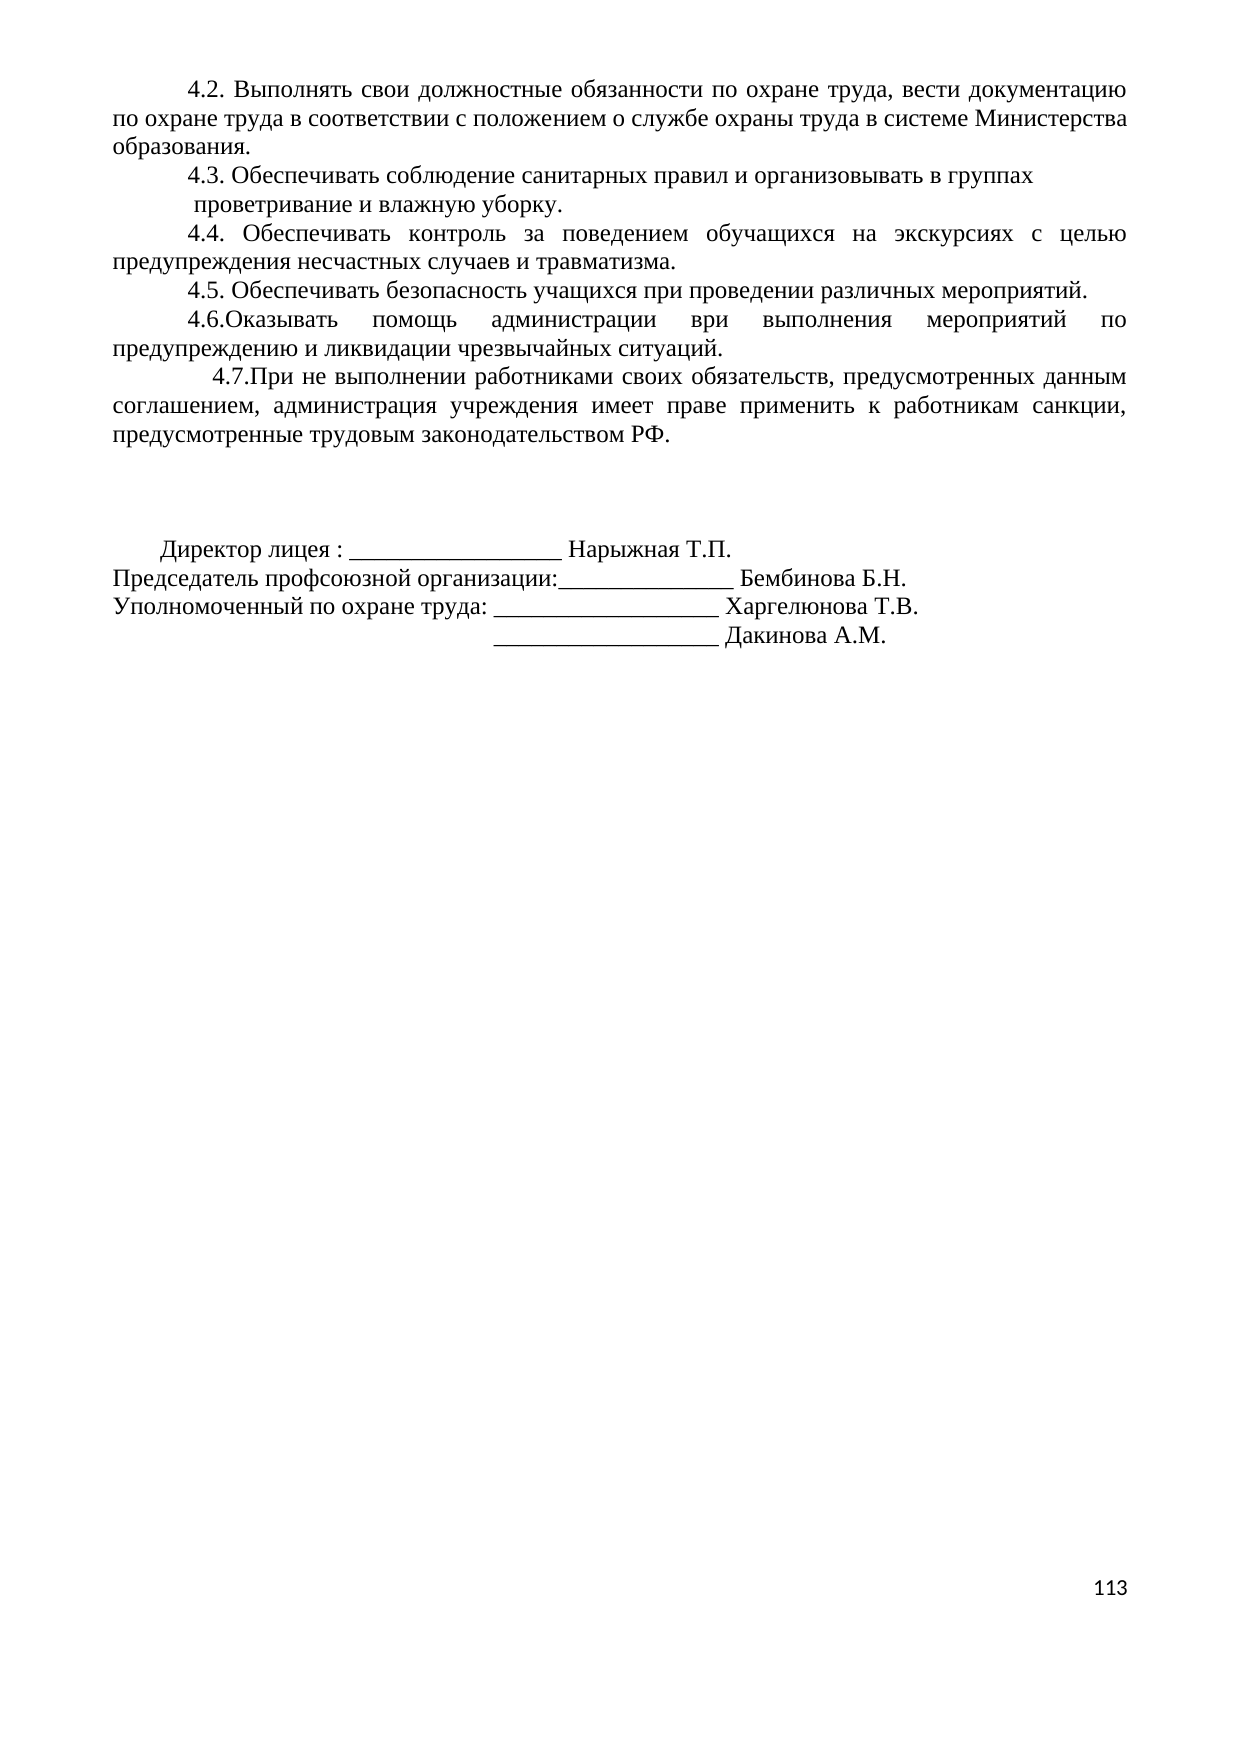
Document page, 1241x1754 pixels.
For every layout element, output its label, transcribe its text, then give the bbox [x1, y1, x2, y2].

text Директор лицея : _________________ Нарыжная Т.П. [112, 534, 1128, 563]
text 4.7.При не выполнении работниками своих обязательств, предусмотренных данным соглашением, администрация учреждения имеет праве применить к работникам санкции, предусмотренные трудовым законодательством РФ. [112, 361, 1128, 448]
text 4.3. Обеспечивать соблюдение санитарных правил и организовывать в группах [112, 160, 1128, 189]
text 4.6.Оказывать помощь администрации ври выполнения мероприятий по предупреждению и ликвидации чрезвычайных ситуаций. [112, 304, 1128, 361]
text 4.5. Обеспечивать безопасность учащихся при проведении различных мероприятий. [112, 275, 1128, 304]
text 4.2. Выполнять свои должностные обязанности по охране труда, вести документацию по охране труда в соответствии с положением о службе охраны труда в системе Министерства образования. [112, 74, 1128, 160]
text __________________ Дакинова А.М. [112, 620, 1128, 649]
text проветривание и влажную уборку. [112, 189, 1128, 218]
text Уполномоченный по охране труда: __________________ Харгелюнова Т.В. [112, 591, 1128, 620]
text 4.4. Обеспечивать контроль за поведением обучащихся на экскурсиях с целью предупреждения несчастных случаев и травматизма. [112, 218, 1128, 275]
text Председатель профсоюзной организации:______________ Бембинова Б.Н. [112, 563, 1128, 591]
